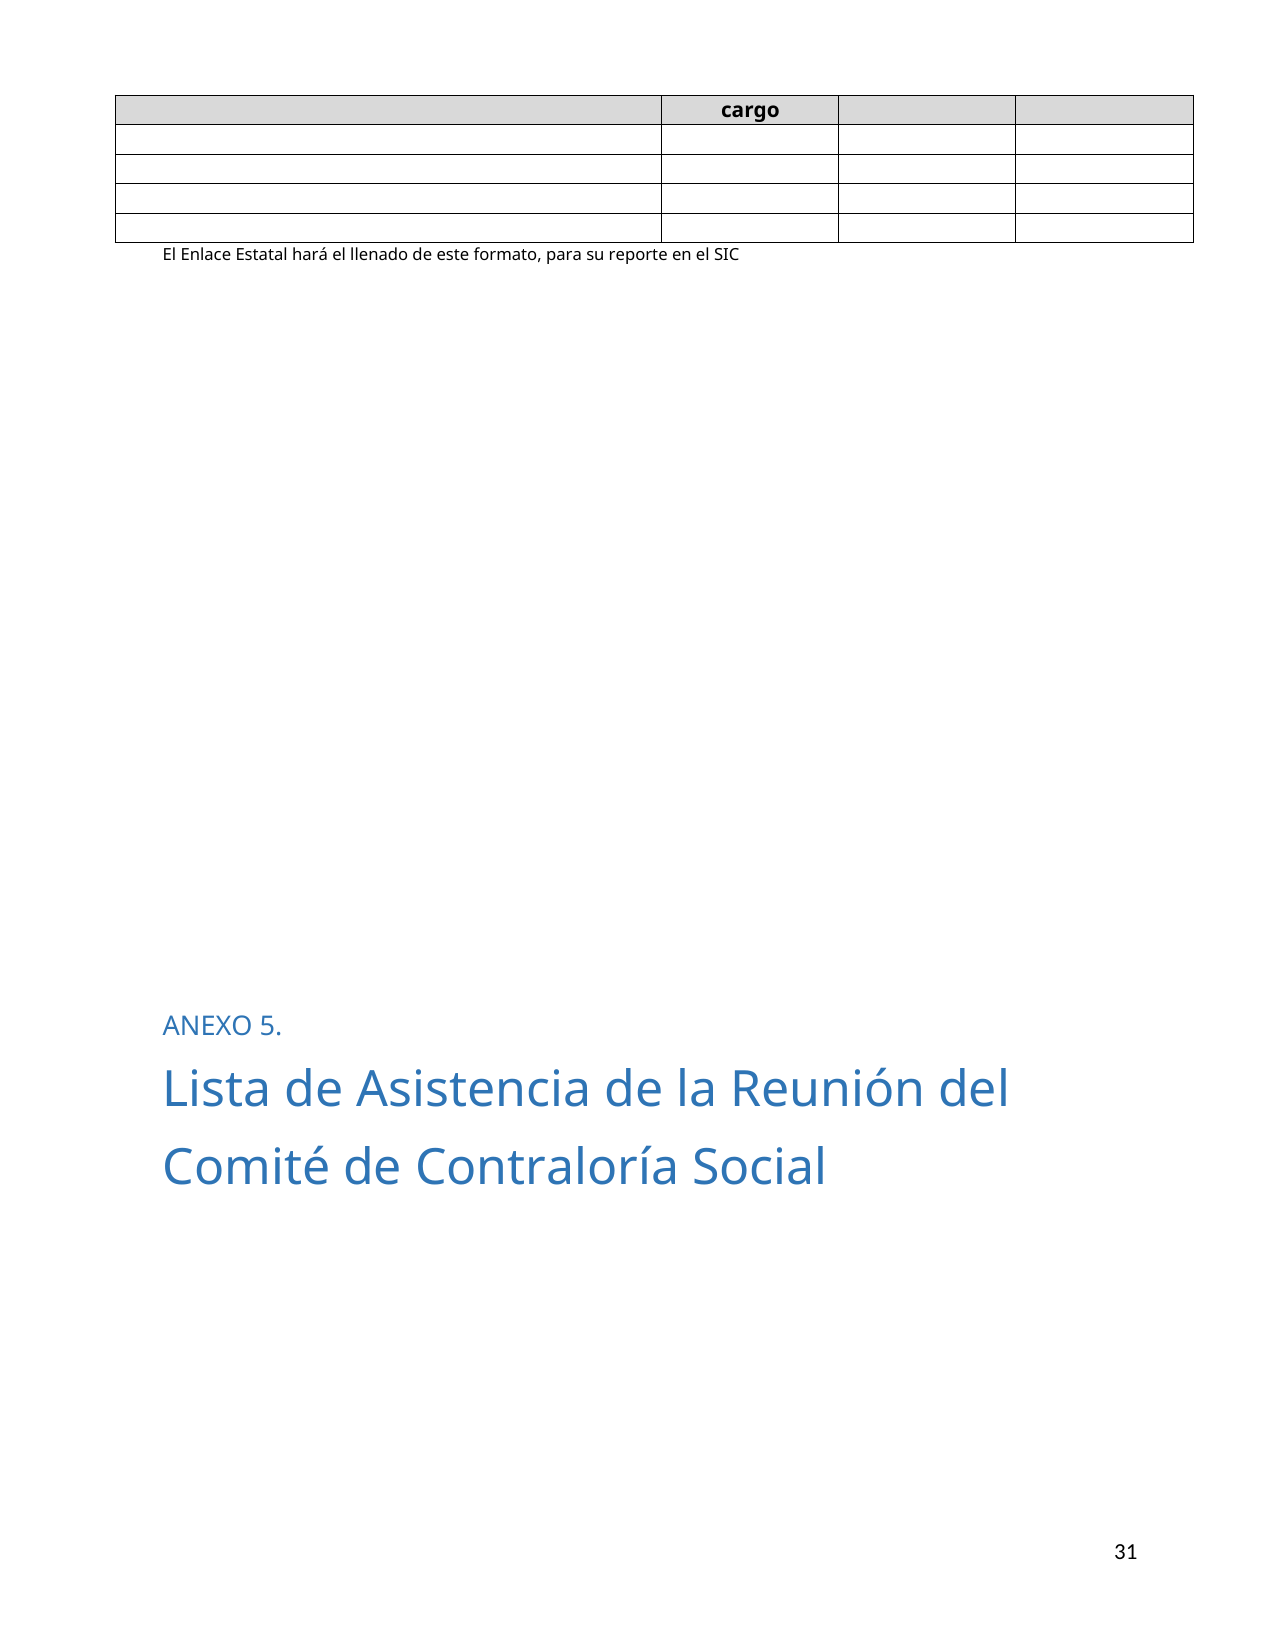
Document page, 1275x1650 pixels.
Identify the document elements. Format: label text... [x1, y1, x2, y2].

table_cell [839, 184, 1015, 212]
table_header Nombre Completo [116, 96, 661, 124]
table_header Teléfono [839, 96, 1015, 124]
table_cell [116, 155, 661, 183]
table_cell [1016, 214, 1193, 242]
table_cell [116, 125, 661, 153]
table_cell [116, 214, 661, 242]
subtitle Lista de Asistencia de la Reunión del Comité de Contraloría Social [162, 1053, 1137, 1199]
table_cell [1016, 125, 1193, 153]
text El Enlace Estatal hará el llenado de este formato, para su reporte en el SIC [162, 243, 1137, 266]
table_cell [116, 184, 661, 212]
subtitle ANEXO 5. [162, 1006, 1137, 1043]
table_cell [839, 155, 1015, 183]
table_cell [839, 214, 1015, 242]
table_cell [662, 125, 838, 153]
table_cell [839, 125, 1015, 153]
table_cell [662, 214, 838, 242]
table_header Institución o cargo [662, 96, 838, 124]
table_cell [662, 184, 838, 212]
table_header Firma [1016, 96, 1193, 124]
table_cell [1016, 184, 1193, 212]
table_cell [662, 155, 838, 183]
table_cell [1016, 155, 1193, 183]
